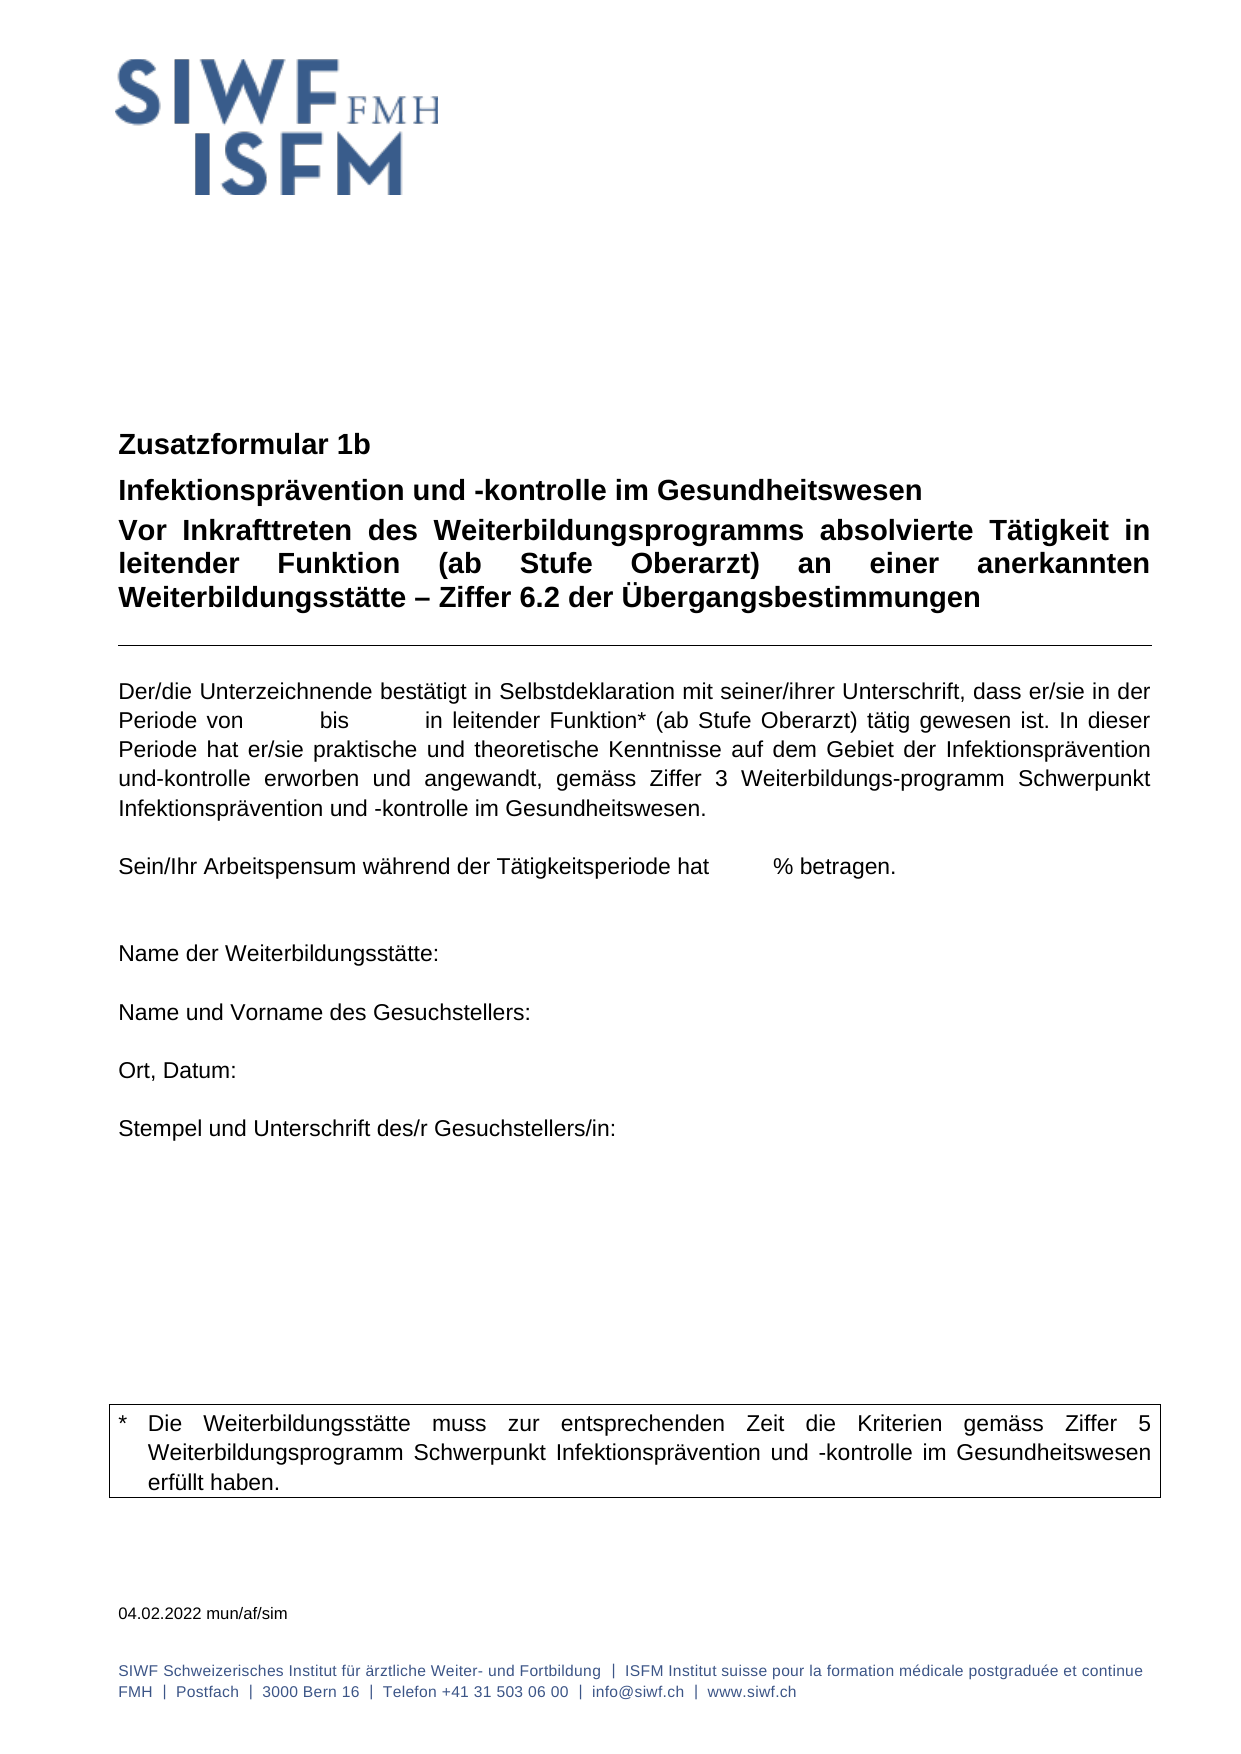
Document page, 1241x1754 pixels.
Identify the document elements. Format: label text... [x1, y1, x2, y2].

text Stempel und Unterschrift des/r Gesuchstellers/in: [118, 1113, 1152, 1142]
text * Die Weiterbildungsstätte muss zur entsprechenden Zeit die Kriterien gemäss Ziffer 5 Weiterbildungsprogramm Schwerpunkt Infektionsprävention und -kontrolle im Gesundheitswesen erfüllt haben. [110, 1405, 1160, 1497]
text 04.02.2022 mun/af/sim [118, 1603, 1152, 1623]
subtitle Infektionsprävention und -kontrolle im Gesundheitswesen [118, 473, 1152, 507]
text Name und Vorname des Gesuchstellers: [118, 996, 1152, 1025]
text Der/die Unterzeichnende bestätigt in Selbstdeklaration mit seiner/ihrer Unterschrift, dass er/sie in der Periode von bis in leitender Funktion* (ab Stufe Oberarzt) tätig gewesen ist. In dieser Periode hat er/sie praktische und theoretische Kenntnisse auf dem Gebiet der Infektionsprävention und-kontrolle erworben und angewandt, gemäss Ziffer 3 Weiterbildungs-programm Schwerpunkt Infektionsprävention und -kontrolle im Gesundheitswesen. [118, 675, 1152, 821]
text Name der Weiterbildungsstätte: [118, 938, 1152, 967]
text Sein/Ihr Arbeitspensum während der Tätigkeitsperiode hat % betragen. [118, 850, 1152, 879]
text Ort, Datum: [118, 1054, 1152, 1083]
subtitle Zusatzformular 1b [118, 427, 1152, 461]
subtitle Vor Inkrafttreten des Weiterbildungsprogramms absolvierte Tätigkeit in leitender Funktion (ab Stufe Oberarzt) an einer anerkannten Weiterbildungsstätte – Ziffer 6.2 der Übergangsbestimmungen [118, 513, 1152, 614]
